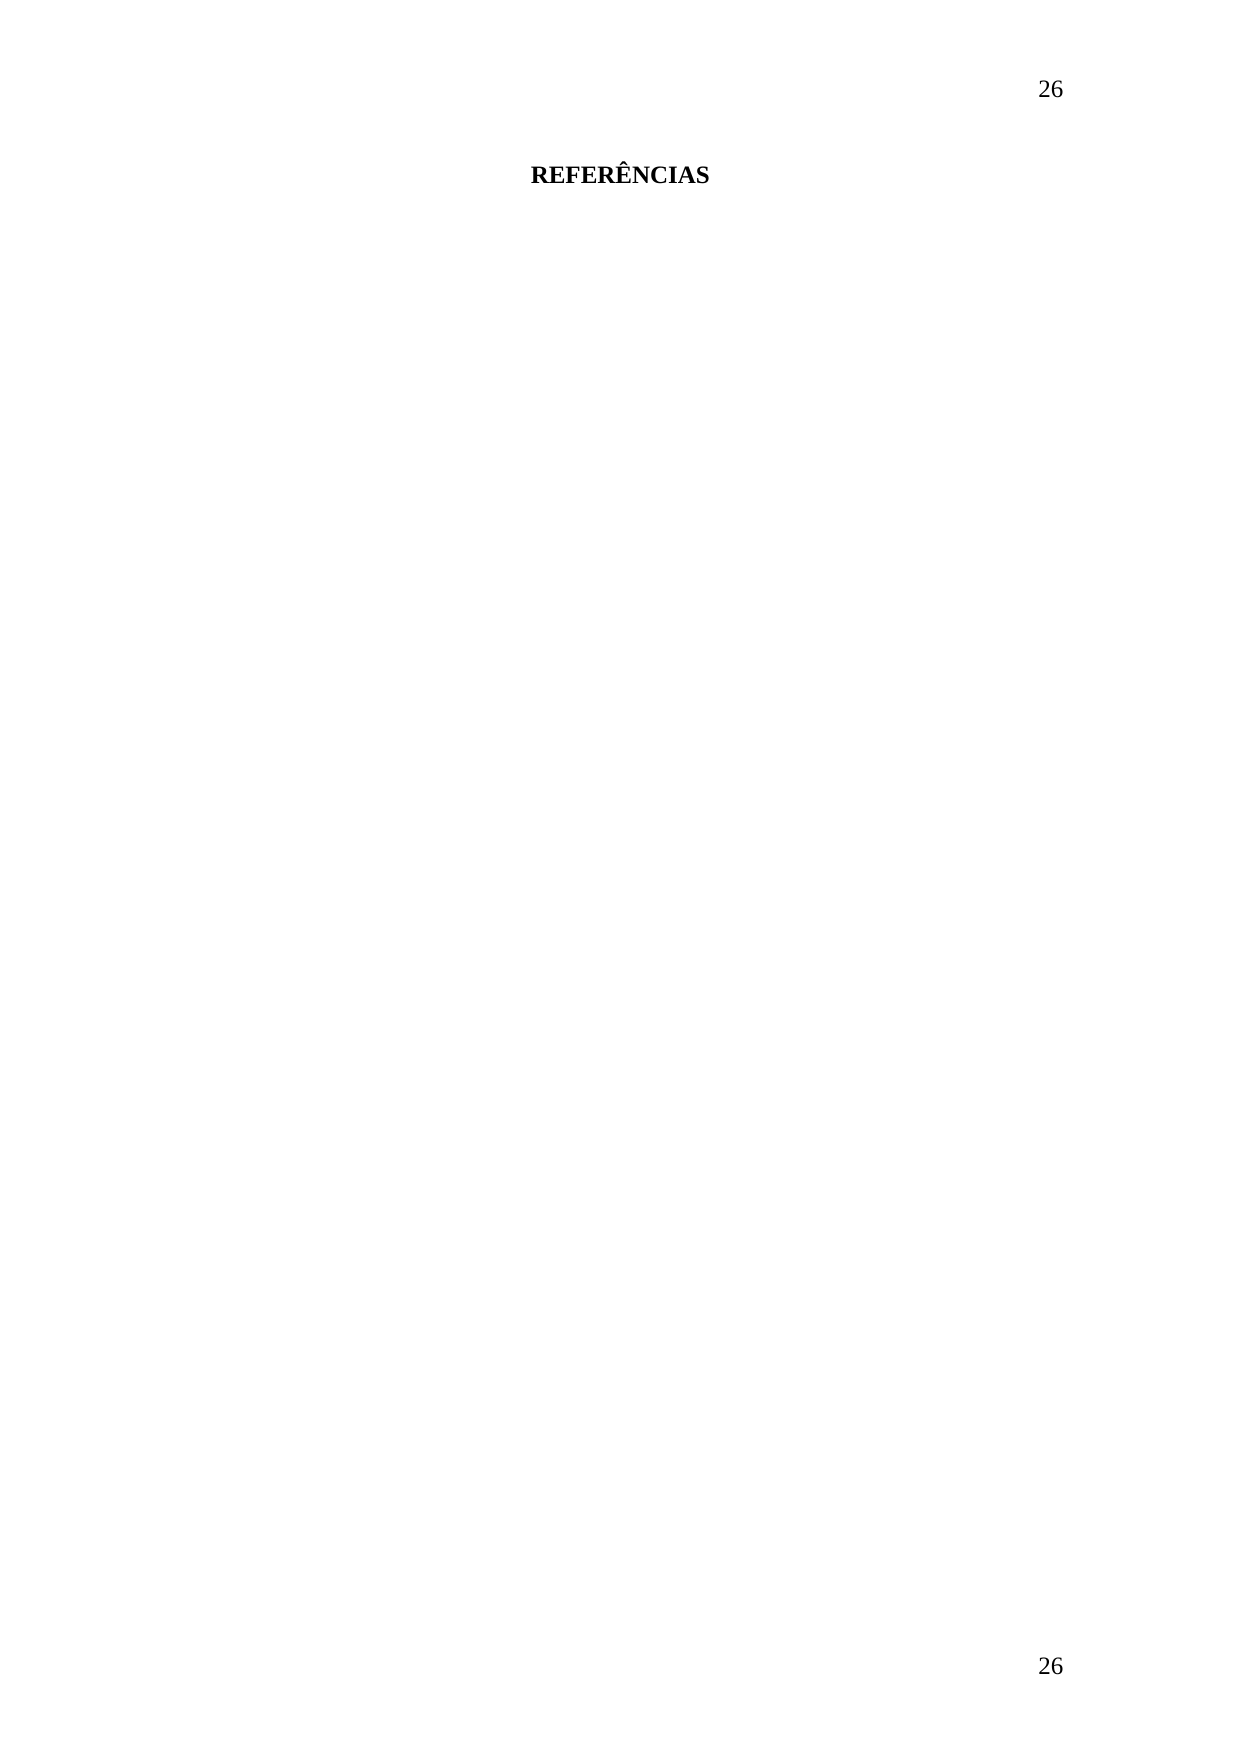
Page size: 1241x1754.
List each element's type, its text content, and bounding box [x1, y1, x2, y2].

subtitle REFERÊNCIAS [177, 160, 1063, 189]
